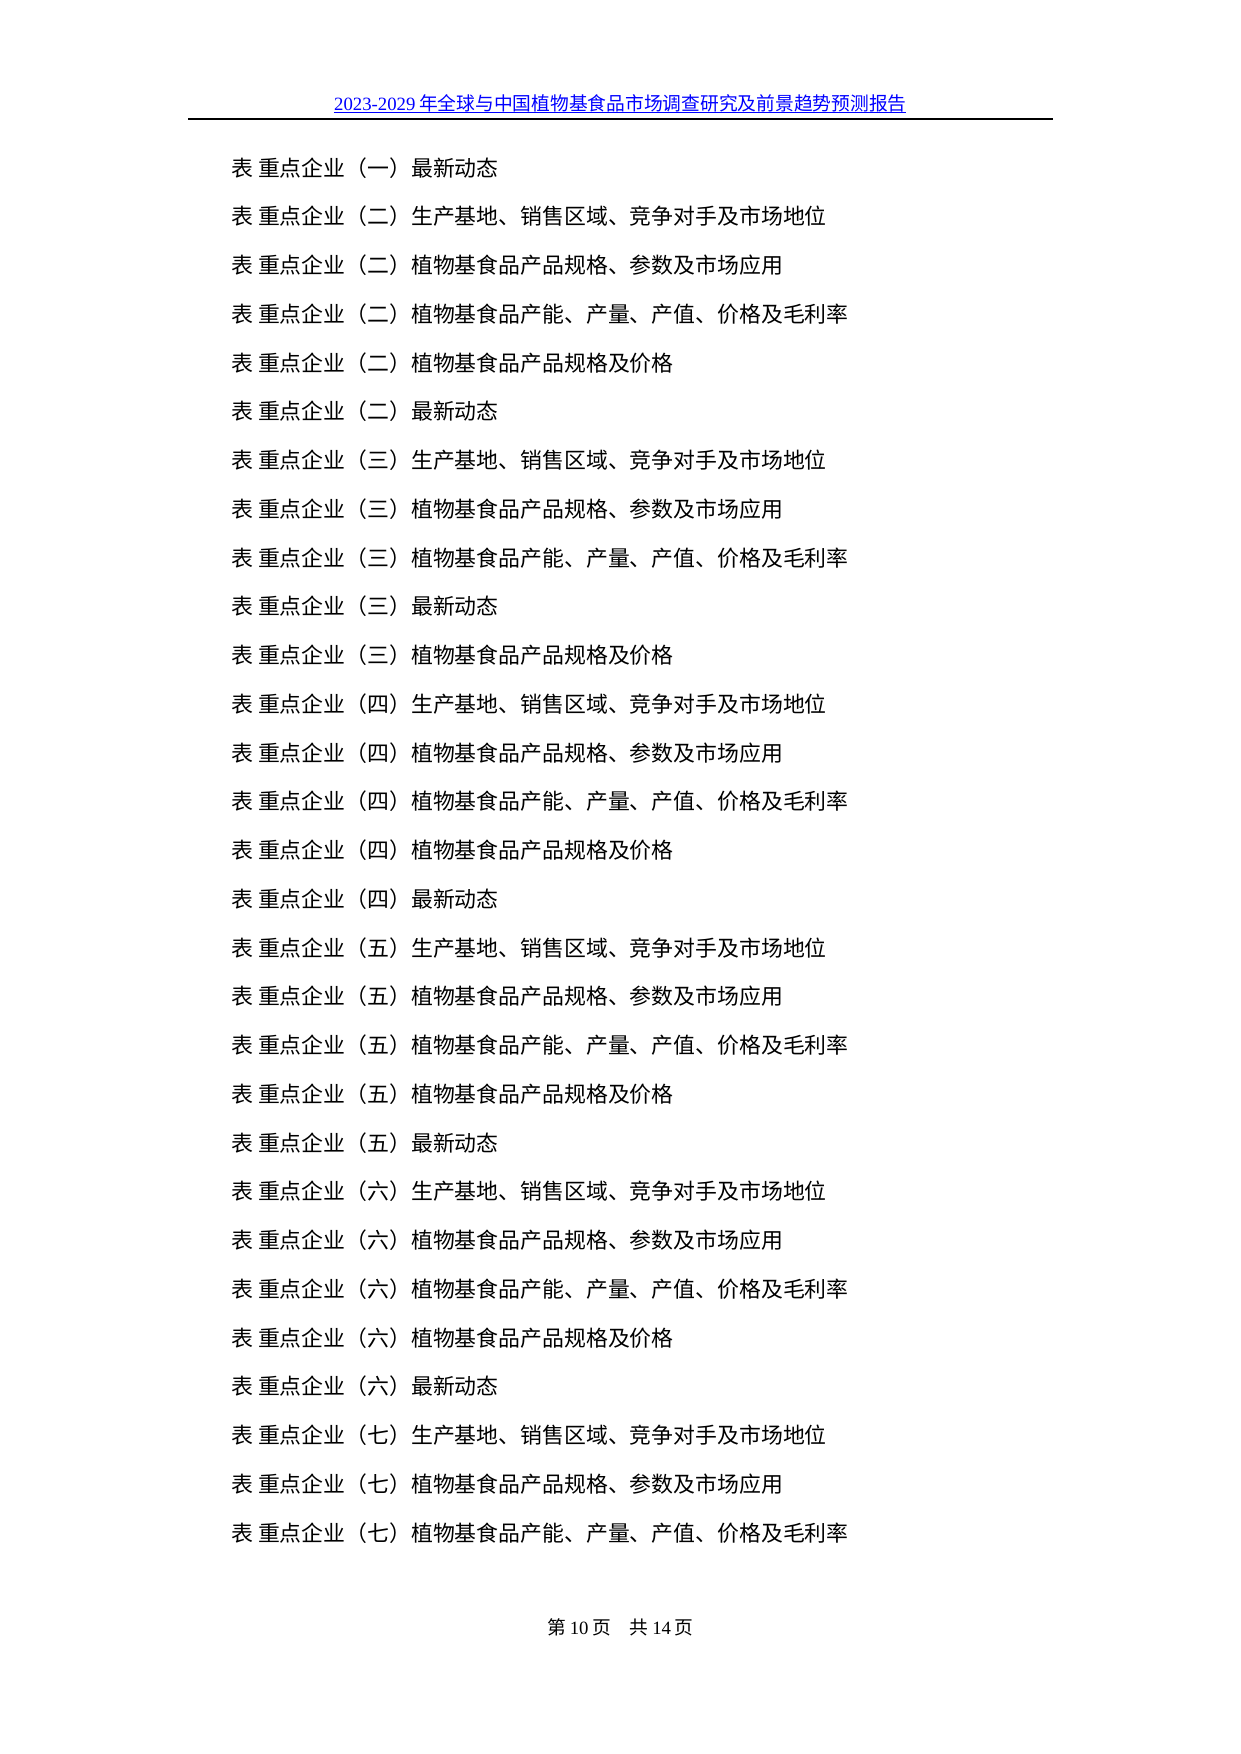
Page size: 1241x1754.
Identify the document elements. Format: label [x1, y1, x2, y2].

text [187, 150, 1053, 1548]
